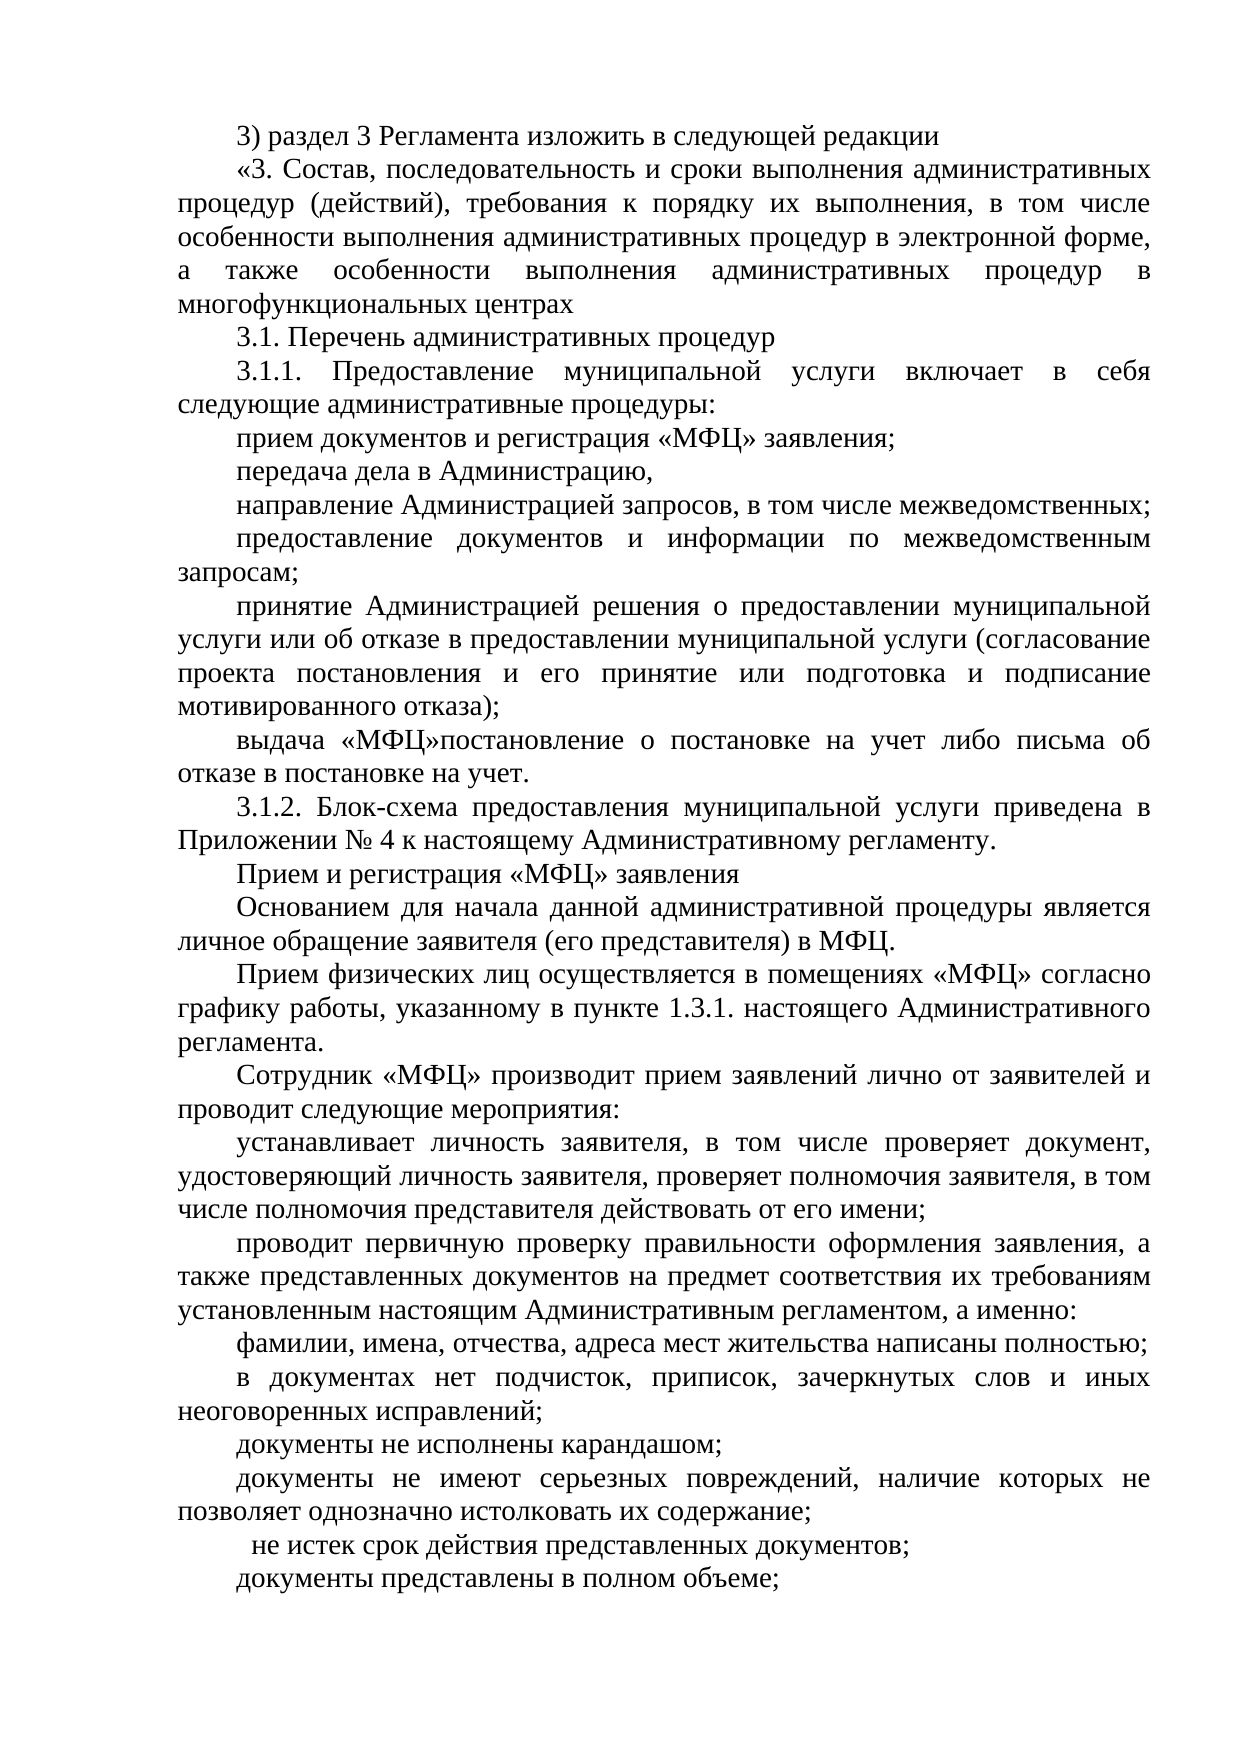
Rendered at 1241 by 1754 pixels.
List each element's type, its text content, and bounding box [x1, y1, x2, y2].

text устанавливает личность заявителя, в том числе проверяет документ, удостоверяющий личность заявителя, проверяет полномочия заявителя, в том числе полномочия представителя действовать от его имени; [177, 1124, 1152, 1225]
text 3) раздел 3 Регламента изложить в следующей редакции [177, 118, 1152, 152]
text прием документов и регистрация «МФЦ» заявления; [177, 420, 1152, 453]
text Основанием для начала данной административной процедуры является личное обращение заявителя (его представителя) в МФЦ. [177, 889, 1152, 957]
text «3. Состав, последовательность и сроки выполнения административных процедур (действий), требования к порядку их выполнения, в том числе особенности выполнения административных процедур в электронной форме, а также особенности выполнения административных процедур в многофункциональных центрах [177, 152, 1152, 319]
text в документах нет подчисток, приписок, зачеркнутых слов и иных неоговоренных исправлений; [177, 1359, 1152, 1426]
text документы представлены в полном объеме; [177, 1560, 1152, 1594]
text не истек срок действия представленных документов; [177, 1527, 1152, 1560]
text 3.1.1. Предоставление муниципальной услуги включает в себя следующие административные процедуры: [177, 353, 1152, 420]
text Прием и регистрация «МФЦ» заявления [177, 856, 1152, 889]
text Прием физических лиц осуществляется в помещениях «МФЦ» согласно графику работы, указанному в пункте 1.3.1. настоящего Административного регламента. [177, 957, 1152, 1057]
text Сотрудник «МФЦ» производит прием заявлений лично от заявителей и проводит следующие мероприятия: [177, 1057, 1152, 1124]
text предоставление документов и информации по межведомственным запросам; [177, 521, 1152, 588]
text направление Администрацией запросов, в том числе межведомственных; [177, 487, 1152, 521]
text фамилии, имена, отчества, адреса мест жительства написаны полностью; [177, 1326, 1152, 1359]
text 3.1.2. Блок-схема предоставления муниципальной услуги приведена в Приложении № 4 к настоящему Административному регламенту. [177, 789, 1152, 856]
text выдача «МФЦ»постановление о постановке на учет либо письма об отказе в постановке на учет. [177, 722, 1152, 789]
text проводит первичную проверку правильности оформления заявления, а также представленных документов на предмет соответствия их требованиям установленным настоящим Административным регламентом, а именно: [177, 1225, 1152, 1326]
text документы не исполнены карандашом; [177, 1426, 1152, 1460]
text 3.1. Перечень административных процедур [177, 319, 1152, 353]
text документы не имеют серьезных повреждений, наличие которых не позволяет однозначно истолковать их содержание; [177, 1460, 1152, 1527]
text передача дела в Администрацию, [177, 453, 1152, 487]
text принятие Администрацией решения о предоставлении муниципальной услуги или об отказе в предоставлении муниципальной услуги (согласование проекта постановления и его принятие или подготовка и подписание мотивированного отказа); [177, 588, 1152, 722]
